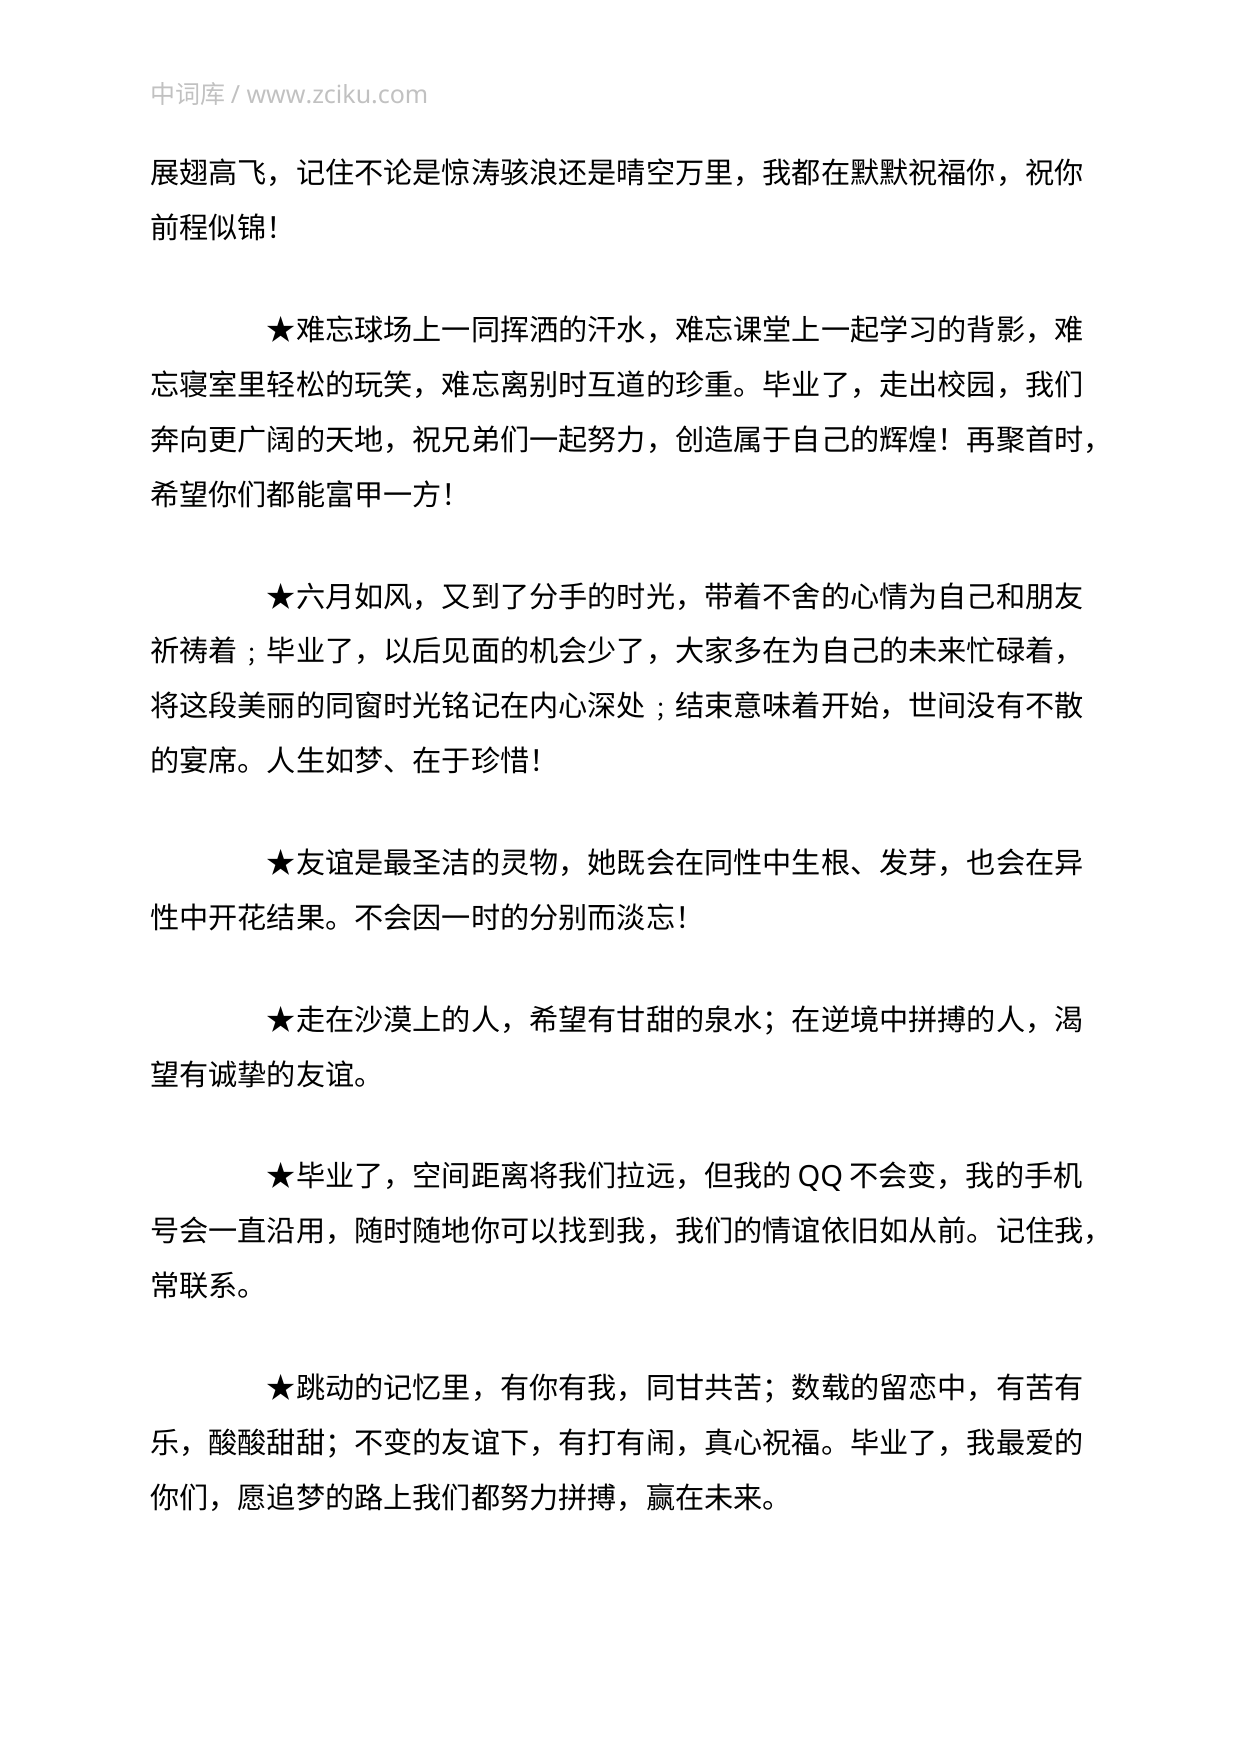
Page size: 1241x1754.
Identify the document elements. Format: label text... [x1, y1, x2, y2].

text ★毕业了，空间距离将我们拉远，但我的QQ不会变，我的手机号会一直沿用，随时随地你可以找到我，我们的情谊依旧如从前。记住我，常联系。 [150, 1153, 1090, 1305]
text ★六月如风，又到了分手的时光，带着不舍的心情为自己和朋友祈祷着﹔毕业了，以后见面的机会少了，大家多在为自己的未来忙碌着，将这段美丽的同窗时光铭记在内心深处﹔结束意味着开始，世间没有不散的宴席。人生如梦、在于珍惜！ [150, 573, 1090, 780]
text ★走在沙漠上的人，希望有甘甜的泉水；在逆境中拼搏的人，渴望有诚挚的友谊。 [150, 996, 1090, 1093]
text ★难忘球场上一同挥洒的汗水，难忘课堂上一起学习的背影，难忘寝室里轻松的玩笑，难忘离别时互道的珍重。毕业了，走出校园，我们奔向更广阔的天地，祝兄弟们一起努力，创造属于自己的辉煌！再聚首时，希望你们都能富甲一方！ [150, 307, 1090, 514]
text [150, 150, 1090, 247]
text ★跳动的记忆里，有你有我，同甘共苦；数载的留恋中，有苦有乐，酸酸甜甜；不变的友谊下，有打有闹，真心祝福。毕业了，我最爱的你们，愿追梦的路上我们都努力拼搏，赢在未来。 [150, 1364, 1090, 1517]
text ★友谊是最圣洁的灵物，她既会在同性中生根、发芽，也会在异性中开花结果。不会因一时的分别而淡忘！ [150, 839, 1090, 937]
